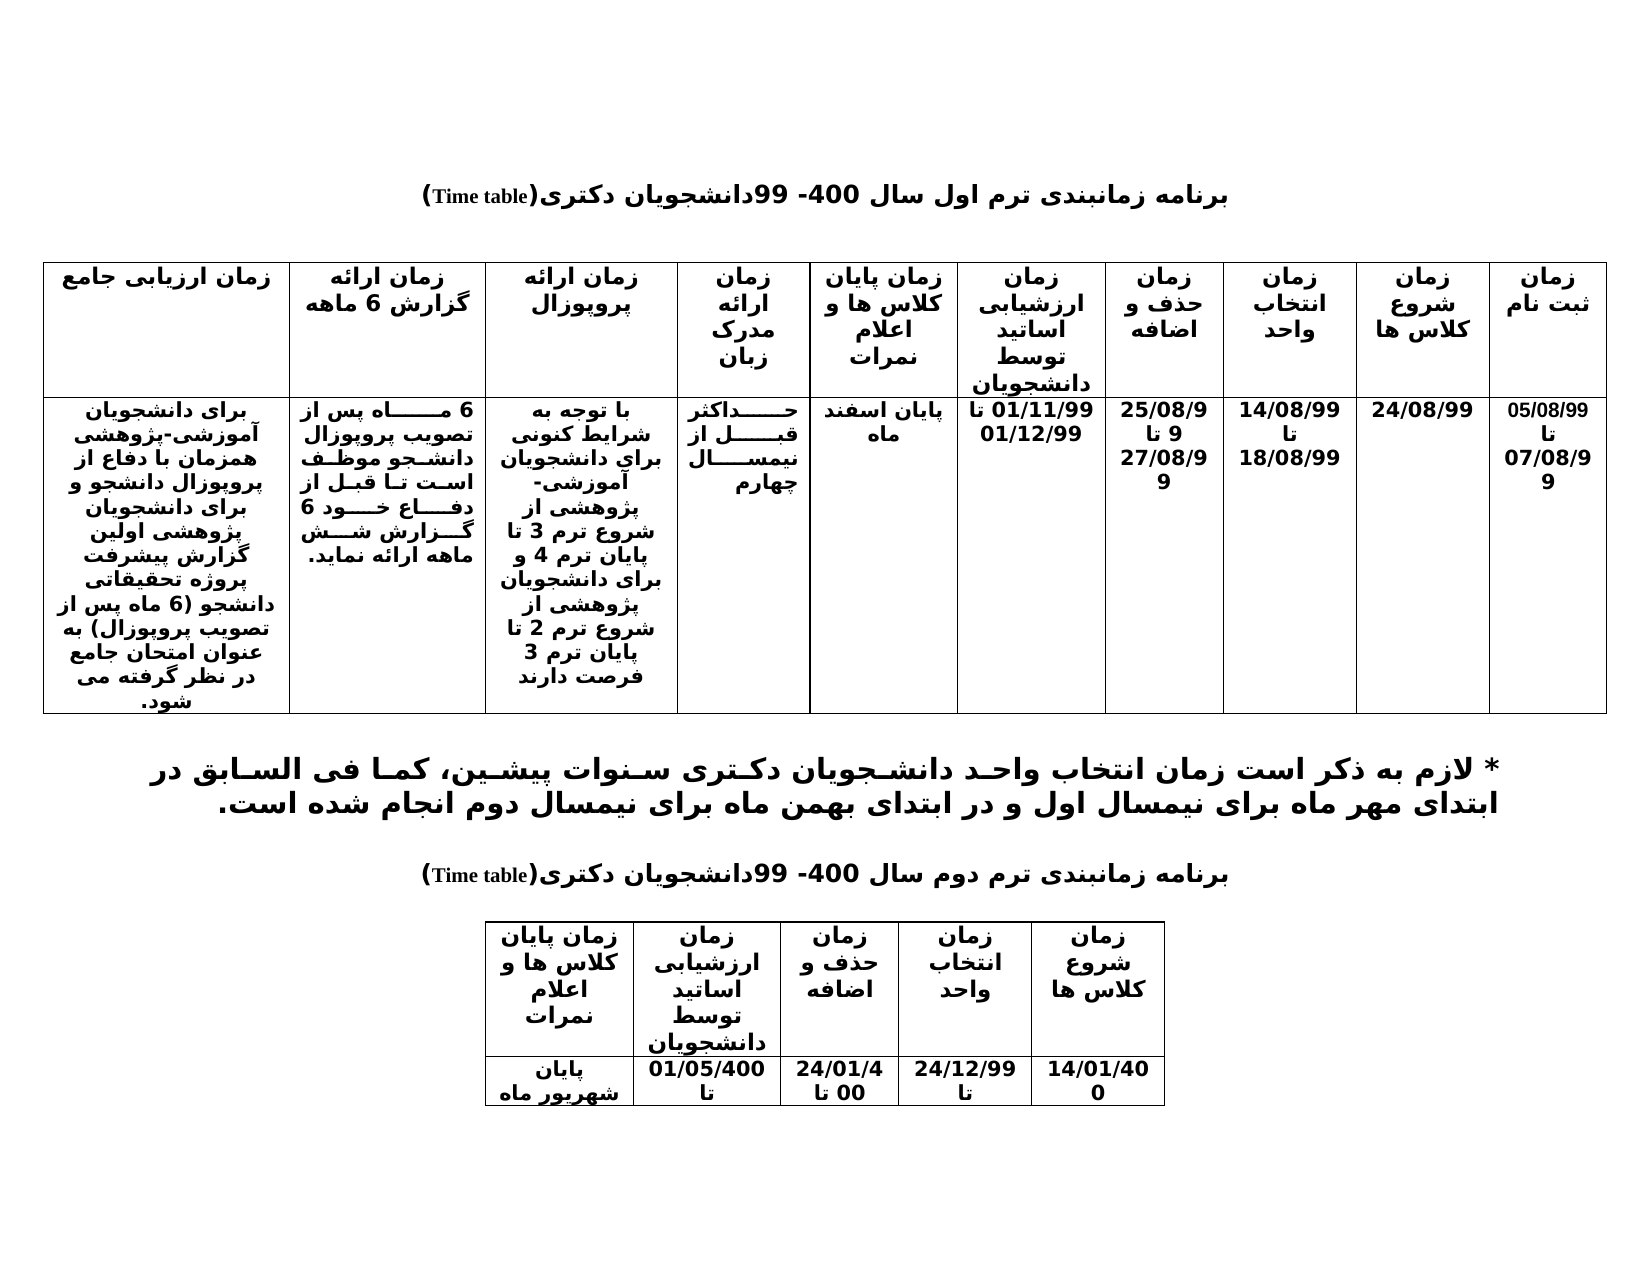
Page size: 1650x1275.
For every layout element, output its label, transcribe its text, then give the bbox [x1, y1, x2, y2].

table_header زمان ثبت نام [1490, 263, 1606, 397]
table_header زمان حذف و اضافه [781, 923, 898, 1056]
table_cell 25/08/99 تا 27/08/99 [1106, 398, 1223, 713]
table_header زمان ارزيابی جامع [44, 263, 289, 397]
table_header زمان ارائه گزارش 6 ماهه [290, 263, 485, 397]
table_header زمان پايان کلاس ها و اعلام نمرات [486, 923, 633, 1056]
table_header زمان انتخاب واحد [899, 923, 1031, 1056]
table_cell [634, 1057, 780, 1105]
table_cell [781, 1057, 898, 1105]
table_cell 6 ماه پس از تصويب پروپوزال دانشجو موظف است تا قبل از دفاع خود 6 گزارش شش ماهه ارائه نمايد. [290, 398, 485, 713]
table_header زمان حذف و اضافه [1106, 263, 1223, 397]
table_cell 01/11/99 تا 01/12/99 [958, 398, 1105, 713]
text برنامه زمانبندی ترم اول سال 400- 99دانشجويان دکتری(Time table) [150, 180, 1500, 209]
table_header زمان ارائه پروپوزال [486, 263, 677, 397]
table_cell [899, 1057, 1031, 1105]
table_cell پايان شهريور ماه [486, 1057, 633, 1105]
table_cell 14/08/99 تا 18/08/99 [1224, 398, 1356, 713]
table_cell با توجه به شرايط کنونی برای دانشجويان آموزشی-پژوهشی از شروع ترم 3 تا پايان ترم 4 و برای دانشجويان پژوهشی از شروع ترم 2 تا پايان ترم 3 فرصت دارند [486, 398, 677, 713]
table_cell پايان اسفند ماه [811, 398, 957, 713]
table_cell برای دانشجويان آموزشی-پژوهشی همزمان با دفاع از پروپوزال دانشجو و برای دانشجويان پژوهشی اولين گزارش پيشرفت پروژه تحقيقاتی دانشجو (6 ماه پس از تصويب پروپوزال) به عنوان امتحان جامع در نظر گرفته می شود. [44, 398, 289, 713]
table_cell 14/01/400 [1032, 1057, 1164, 1105]
table_header زمان پايان کلاس ها و اعلام نمرات [811, 263, 957, 397]
text برنامه زمانبندی ترم دوم سال 400- 99دانشجويان دکتری(Time table) [150, 859, 1500, 888]
table_cell حداکثر قبل از نيمسال چهارم [678, 398, 809, 713]
table_header زمان ارائه مدرک زبان [678, 263, 809, 397]
table_header زمان شروع کلاس ها [1032, 923, 1164, 1056]
text * لازم به ذکر است زمان انتخاب واحد دانشجويان دکتری سنوات پيشين، کما فی السابق در ابتدای مهر ماه برای نيمسال اول و در ابتدای بهمن ماه برای نيمسال دوم انجام شده است. [150, 752, 1500, 820]
table_header زمان انتخاب واحد [1224, 263, 1356, 397]
table_header زمان ارزشيابی اساتيد توسط دانشجويان [634, 923, 780, 1056]
table_header زمان شروع کلاس ها [1357, 263, 1489, 397]
table_cell 24/08/99 [1357, 398, 1489, 713]
table_cell 05/08/99 تا 07/08/99 [1490, 398, 1606, 713]
table_header زمان ارزشيابی اساتيد توسط دانشجويان [958, 263, 1105, 397]
